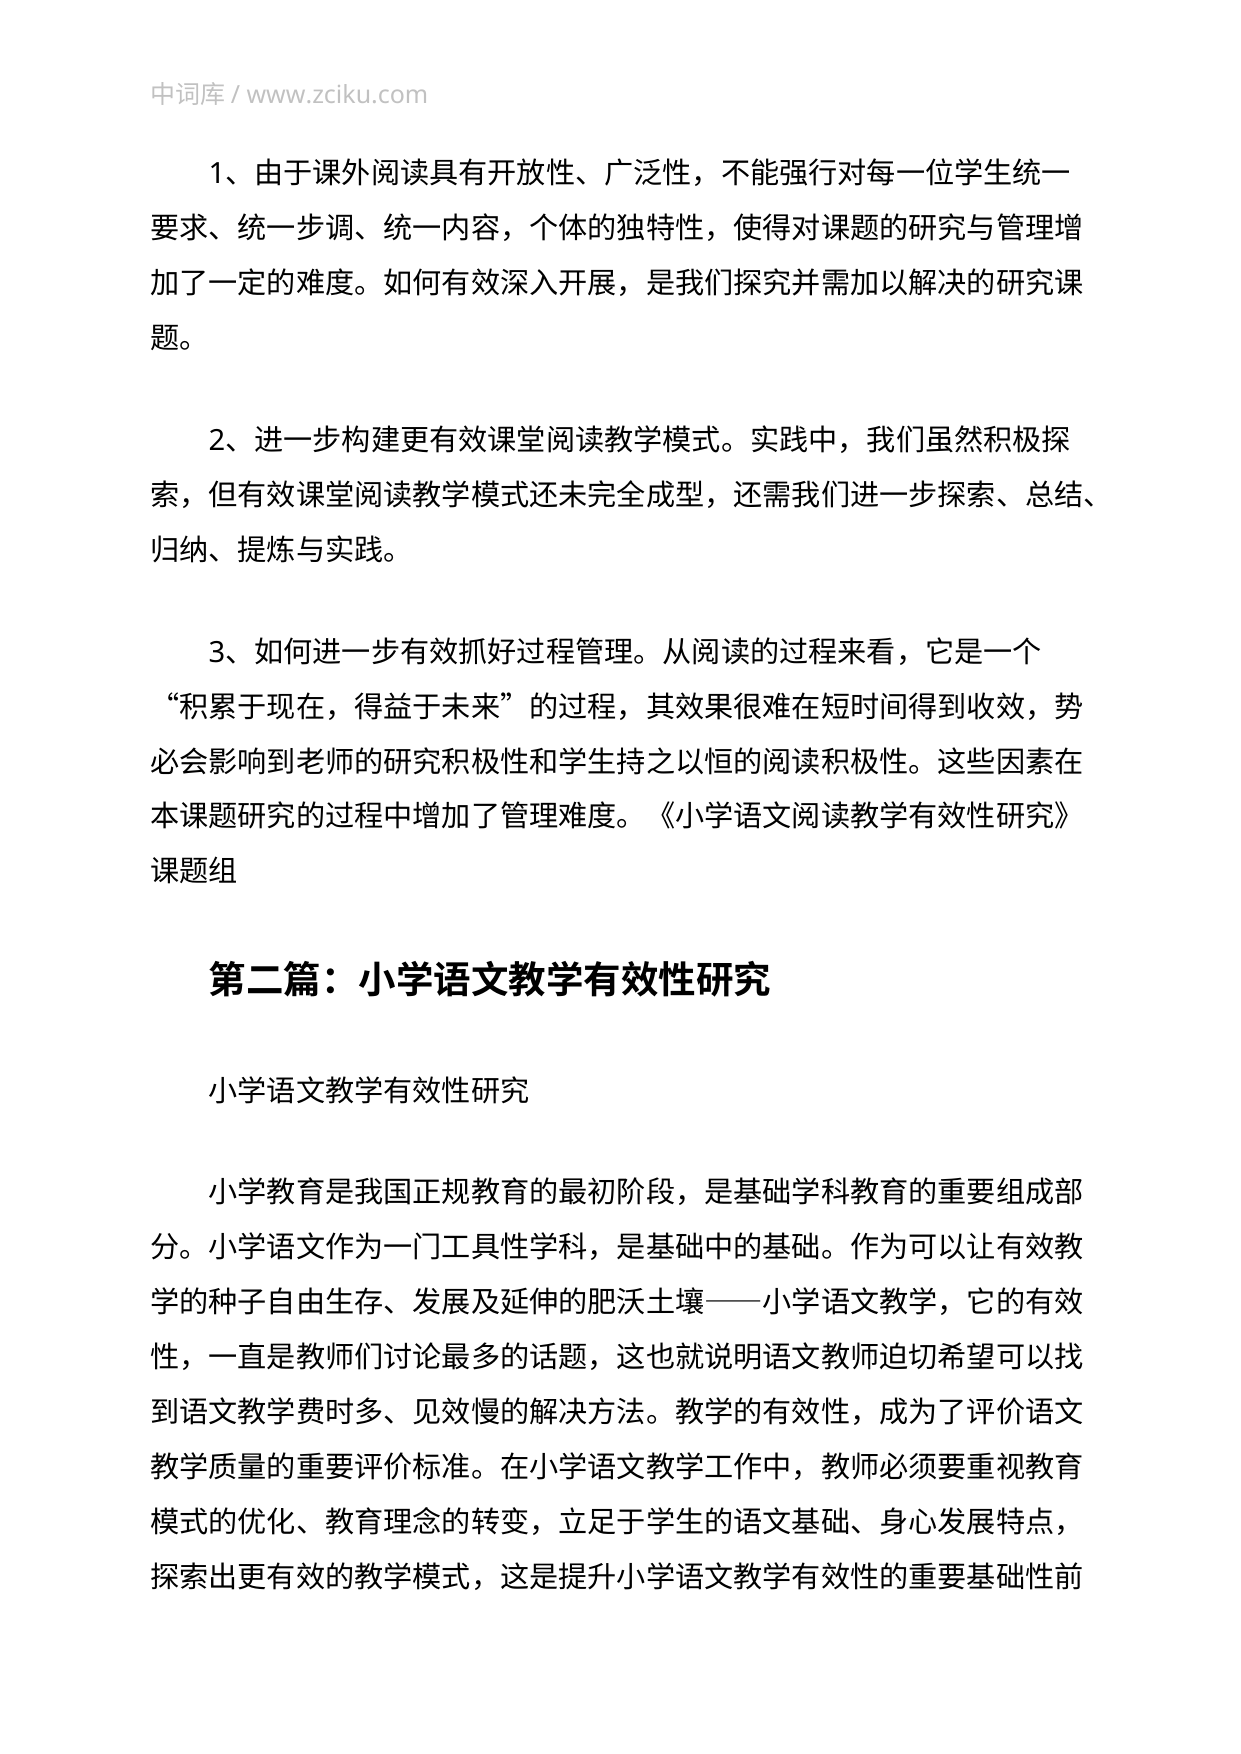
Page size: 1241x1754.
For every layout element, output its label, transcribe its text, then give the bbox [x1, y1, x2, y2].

text 3、如何进一步有效抓好过程管理。从阅读的过程来看，它是一个“积累于现在，得益于未来”的过程，其效果很难在短时间得到收效，势必会影响到老师的研究积极性和学生持之以恒的阅读积极性。这些因素在本课题研究的过程中增加了管理难度。《小学语文阅读教学有效性研究》课题组 [150, 628, 1090, 890]
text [150, 1169, 1090, 1595]
text 1、由于课外阅读具有开放性、广泛性，不能强行对每一位学生统一要求、统一步调、统一内容，个体的独特性，使得对课题的研究与管理增加了一定的难度。如何有效深入开展，是我们探究并需加以解决的研究课题。 [150, 150, 1090, 357]
text 2、进一步构建更有效课堂阅读教学模式。实践中，我们虽然积极探索，但有效课堂阅读教学模式还未完全成型，还需我们进一步探索、总结、归纳、提炼与实践。 [150, 417, 1090, 569]
text 小学语文教学有效性研究 [150, 1067, 1090, 1109]
text 第二篇：小学语文教学有效性研究 [150, 950, 1090, 1004]
